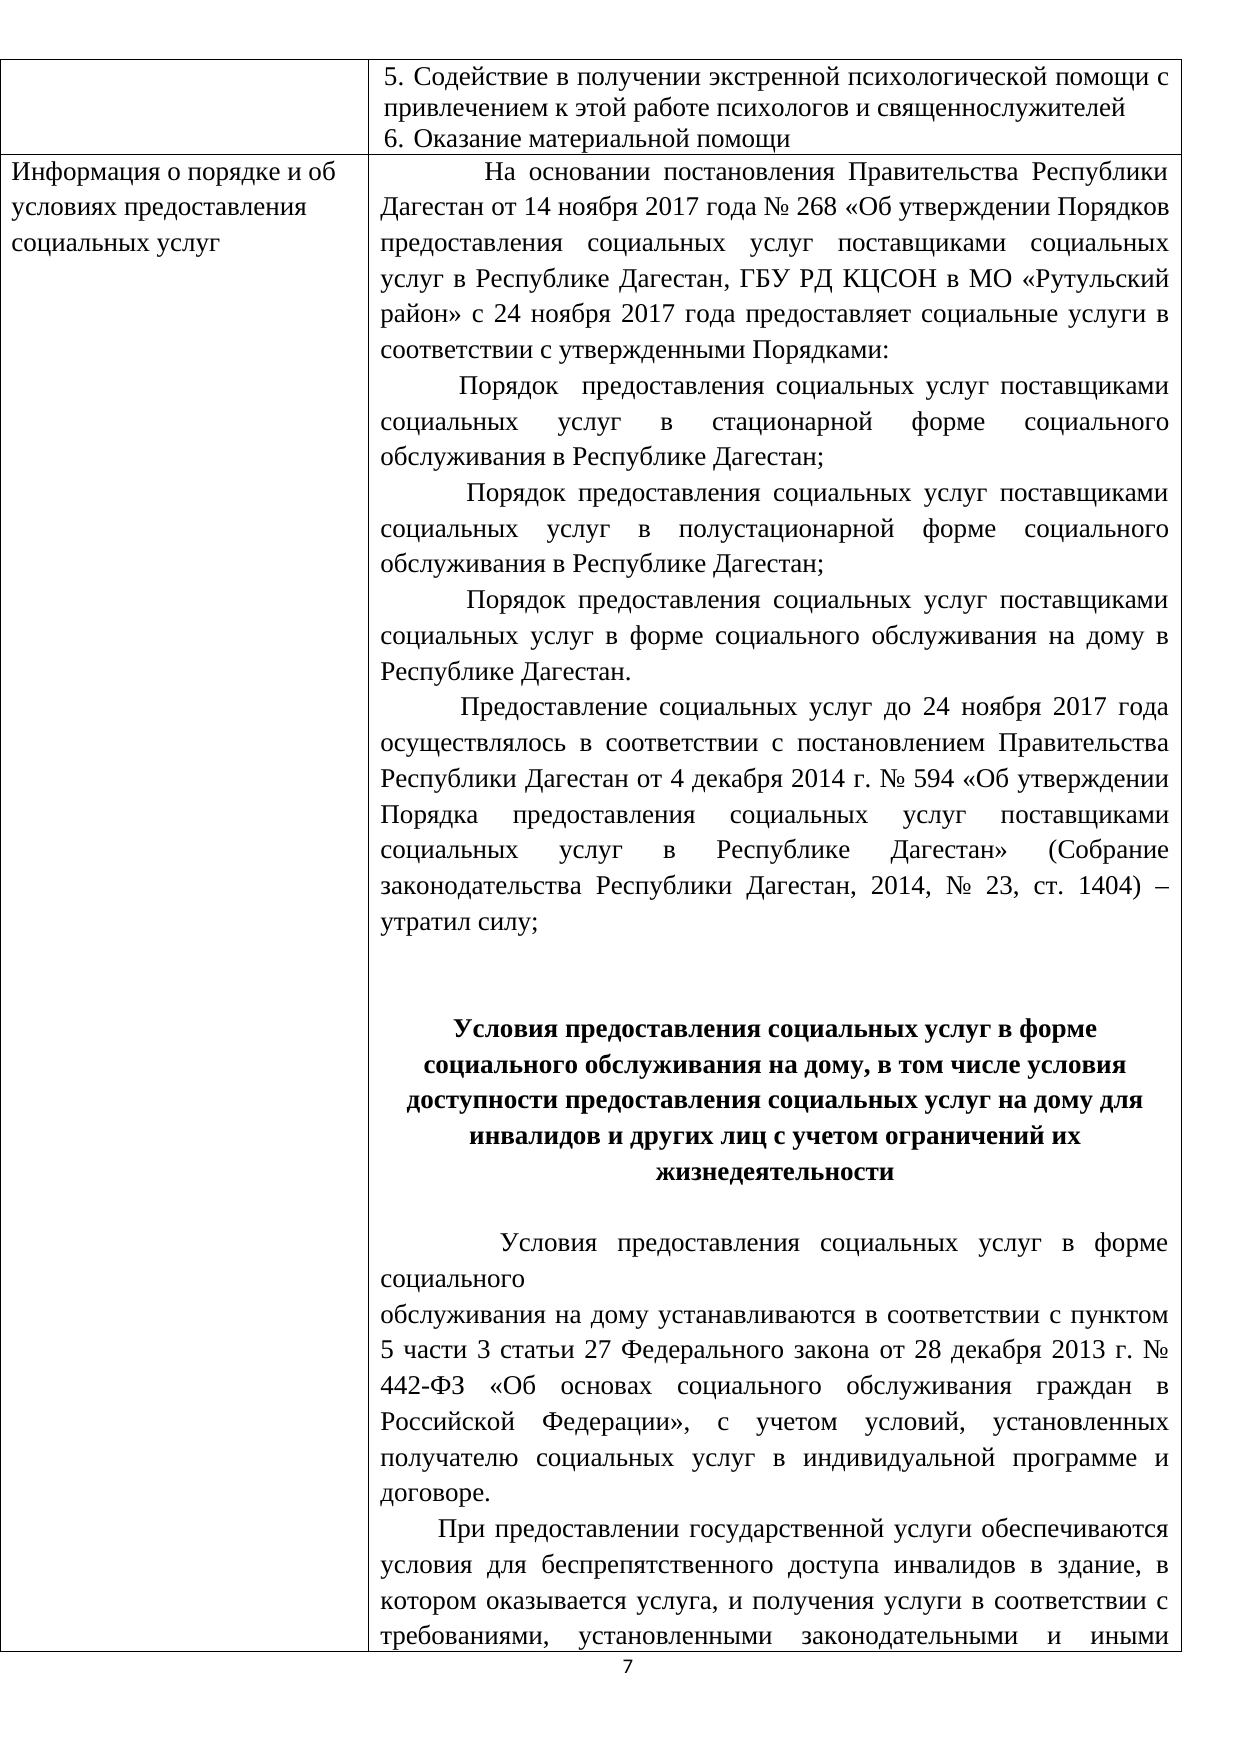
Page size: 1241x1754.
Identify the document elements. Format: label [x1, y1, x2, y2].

table_cell [369, 60, 1181, 153]
table_cell [1, 155, 368, 1651]
table_cell [1, 60, 368, 153]
table_cell [369, 155, 1181, 1651]
